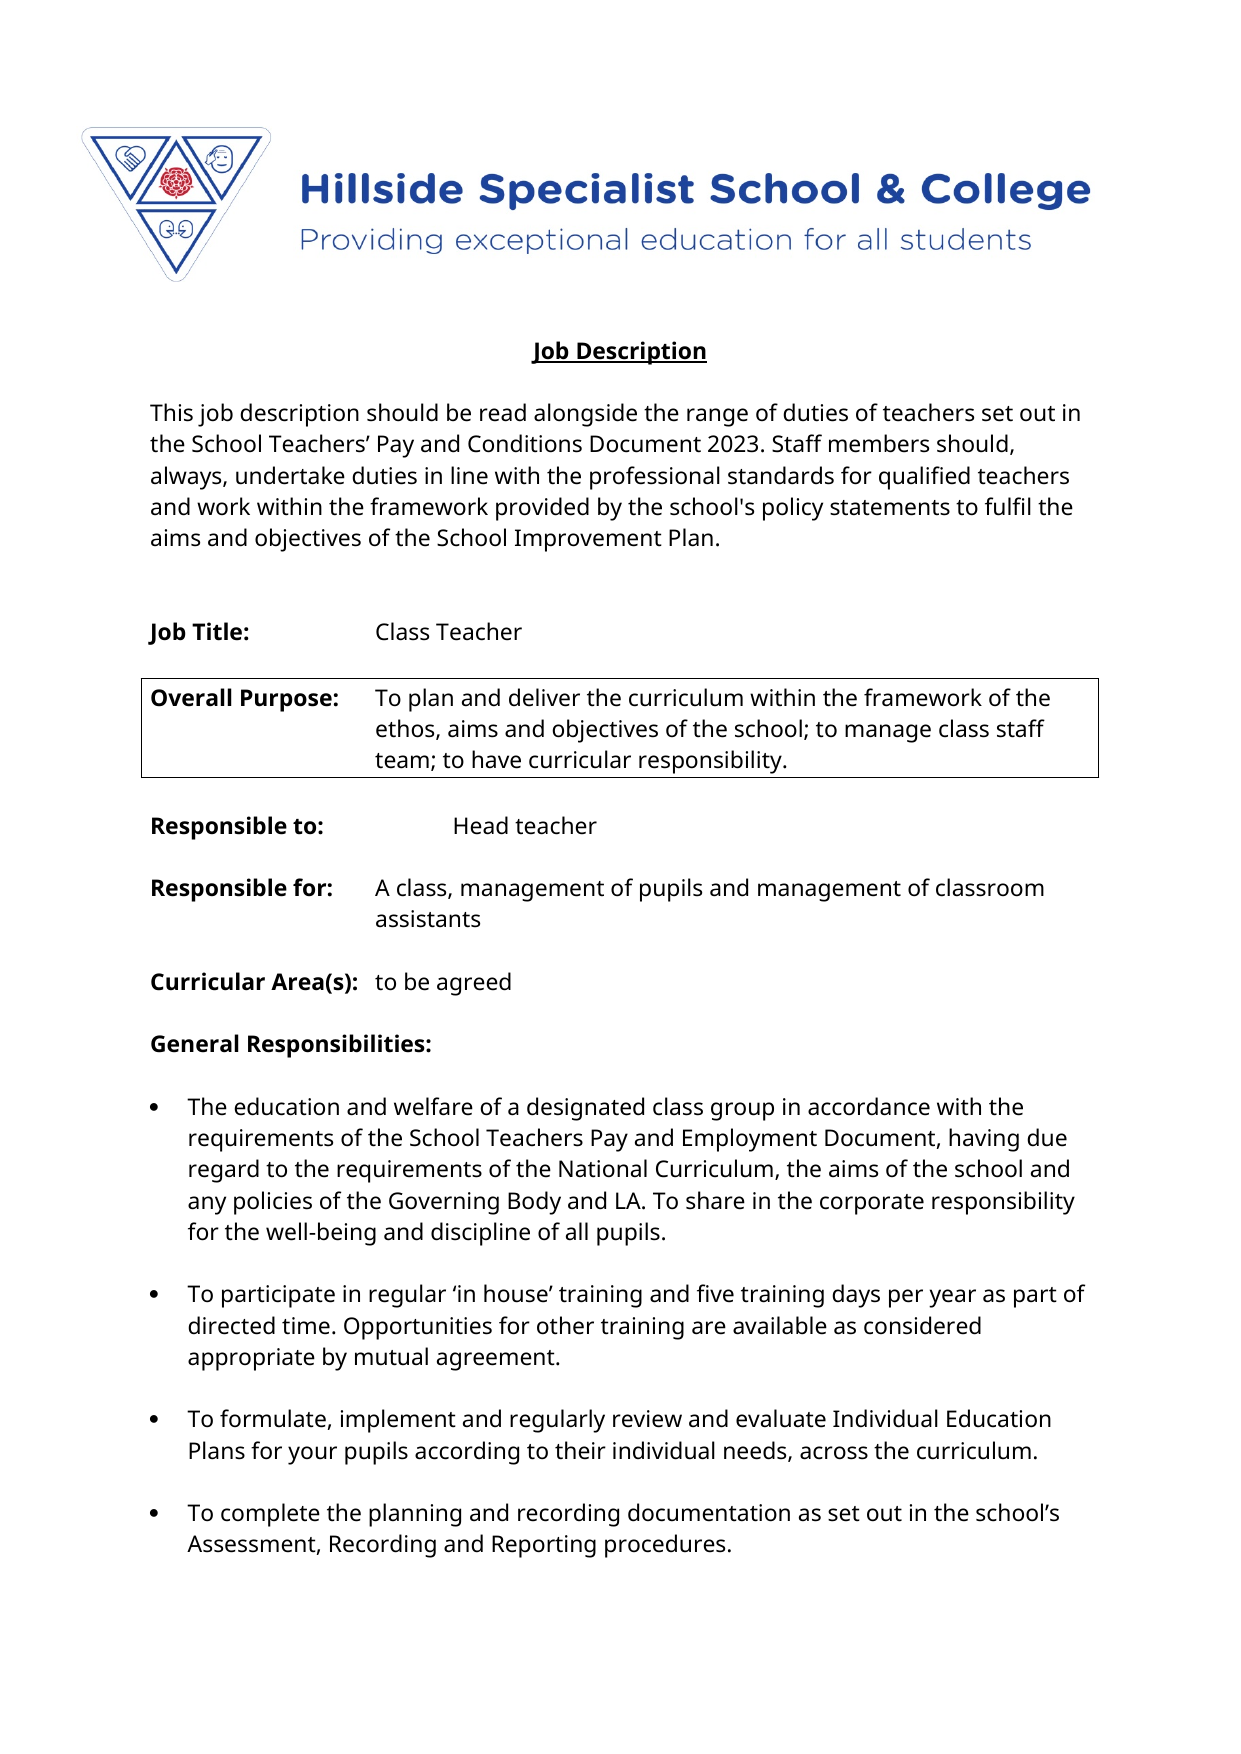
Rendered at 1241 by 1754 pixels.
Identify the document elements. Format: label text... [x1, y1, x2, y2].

text General Responsibilities: [150, 1028, 1090, 1059]
list To formulate, implement and regularly review and evaluate Individual Education Plans for your pupils according to their individual needs, across the curriculum. [150, 1403, 1090, 1466]
text Job Title: Class Teacher [150, 616, 1090, 647]
list The education and welfare of a designated class group in accordance with the requirements of the School Teachers Pay and Employment Document, having due regard to the requirements of the National Curriculum, the aims of the school and any policies of the Governing Body and LA. To share in the corporate responsibility for the well-being and discipline of all pupils. [150, 1091, 1090, 1247]
text Responsible to: Head teacher [150, 809, 1090, 841]
text Overall Purpose: To plan and deliver the curriculum within the framework of the ethos, aims and objectives of the school; to manage class staff team; to have curricular responsibility. [142, 679, 1098, 777]
list To participate in regular ‘in house’ training and five training days per year as part of directed time. Opportunities for other training are available as considered appropriate by mutual agreement. [150, 1278, 1090, 1372]
picture [76, 126, 1095, 282]
text This job description should be read alongside the range of duties of teachers set out in the School Teachers’ Pay and Conditions Document 2023. Staff members should, always, undertake duties in line with the professional standards for qualified teachers and work within the framework provided by the school's policy statements to fulfil the aims and objectives of the School Improvement Plan. [150, 397, 1090, 553]
text Curricular Area(s): to be agreed [150, 966, 1090, 997]
text Job Description [150, 334, 1090, 366]
list To complete the planning and recording documentation as set out in the school’s Assessment, Recording and Reporting procedures. [150, 1497, 1090, 1559]
text Responsible for: A class, management of pupils and management of classroom assistants [150, 872, 1090, 934]
